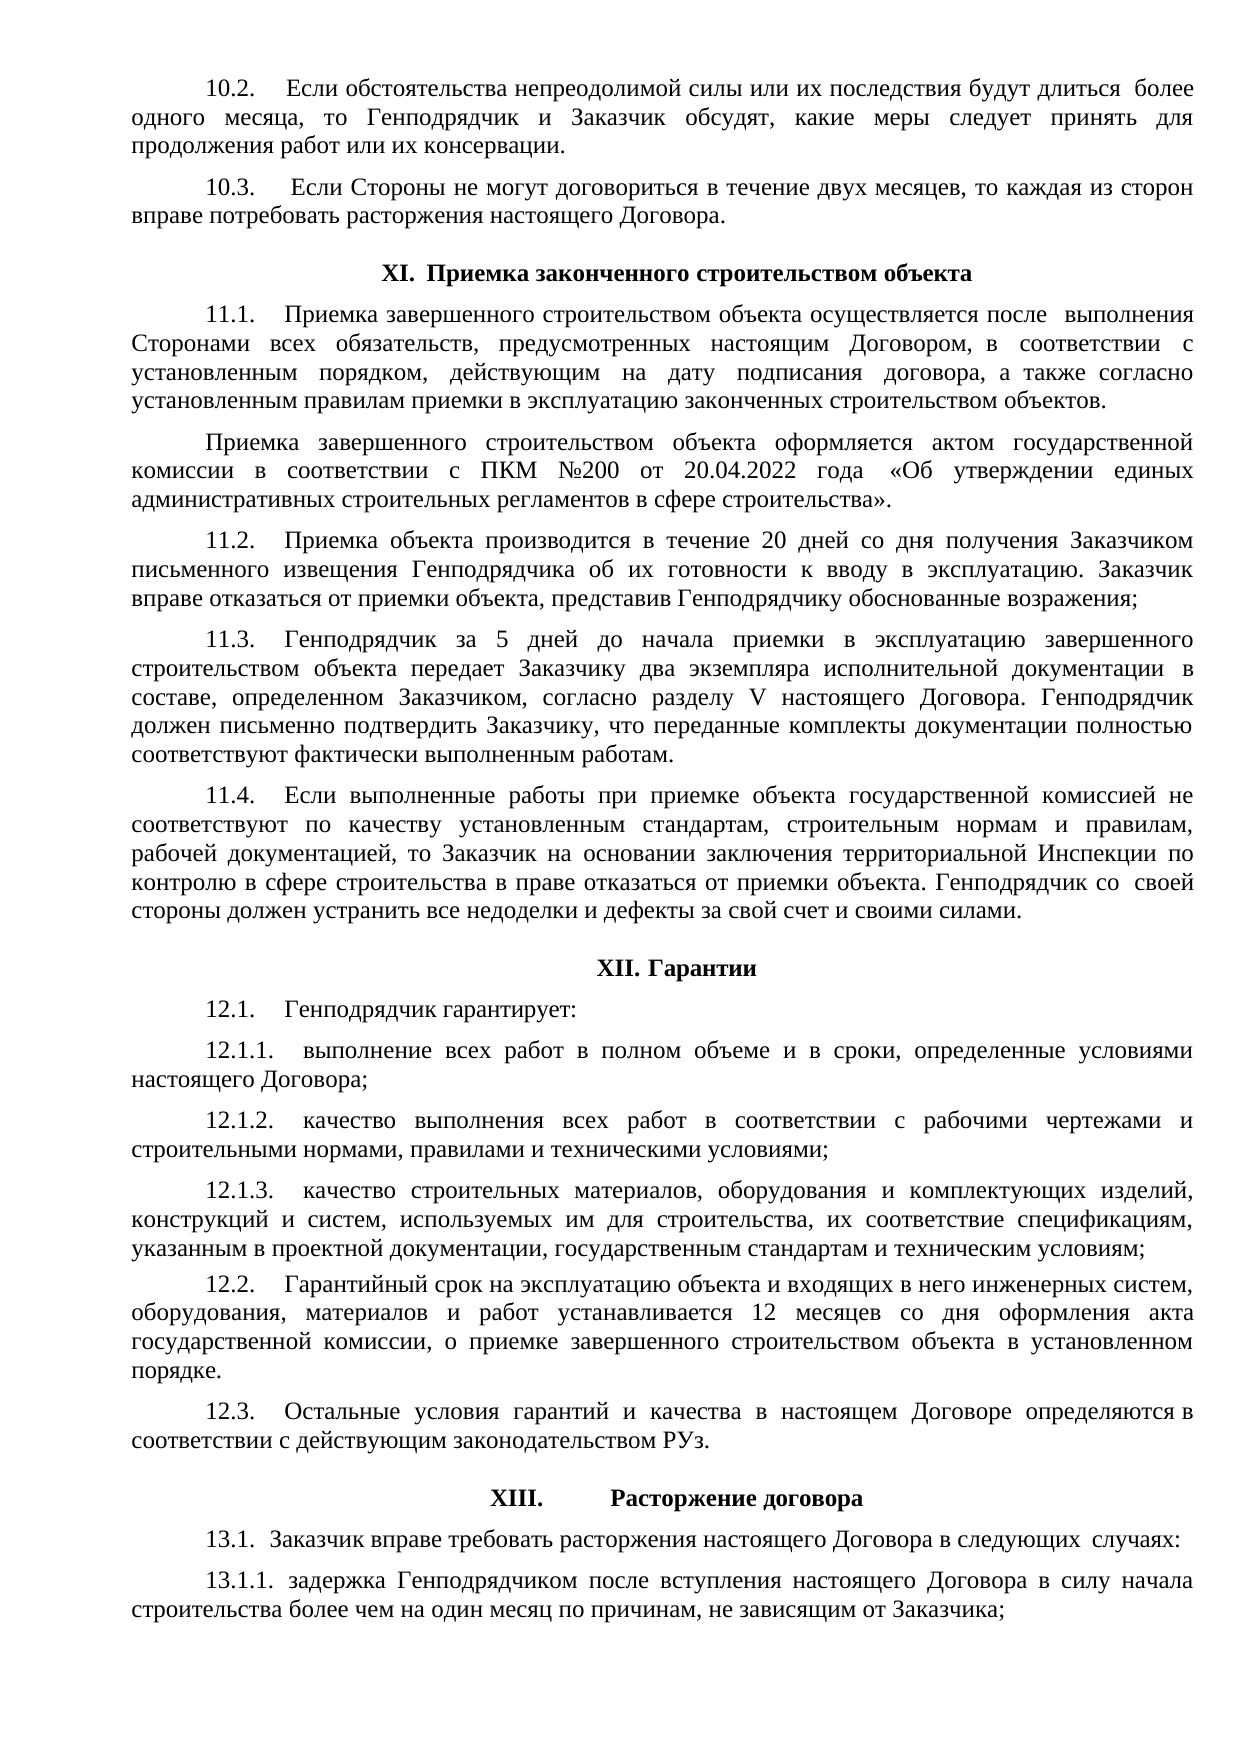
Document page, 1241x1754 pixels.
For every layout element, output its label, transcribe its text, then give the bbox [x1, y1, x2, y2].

list Генподрядчик за 5 дней до начала приемки в эксплуатацию завершенного строительством объекта передает Заказчику два экземпляра исполнительной документации в составе, определенном Заказчиком, согласно разделу V настоящего Договора. Генподрядчик должен письменно подтвердить Заказчику, что переданные комплекты документации полностью соответствуют фактически выполненным работам. [131, 624, 1194, 768]
list Приемка объекта производится в течение 20 дней со дня получения Заказчиком письменного извещения Генподрядчика об их готовности к вводу в эксплуатацию. Заказчик вправе отказаться от приемки объекта, представив Генподрядчику обоснованные возражения; [131, 526, 1194, 612]
list Заказчик вправе требовать расторжения настоящего Договора в следующих случаях: [131, 1524, 1194, 1552]
list Если Стороны не могут договориться в течение двух месяцев, то каждая из сторон вправе потребовать расторжения настоящего Договора. [131, 172, 1194, 229]
subtitle Приемка законченного строительством объекта [161, 258, 1192, 287]
list выполнение всех работ в полном объеме и в сроки, определенные условиями настоящего Договора; [131, 1035, 1194, 1093]
subtitle Расторжение договора [161, 1483, 1192, 1512]
list Если обстоятельства непреодолимой силы или их последствия будут длиться более одного месяца, то Генподрядчик и Заказчик обсудят, какие меры следует принять для продолжения работ или их консервации. [131, 73, 1194, 159]
list Если выполненные работы при приемке объекта государственной комиссией не соответствуют по качеству установленным стандартам, строительным нормам и правилам, рабочей документацией, то Заказчик на основании заключения территориальной Инспекции по контролю в сфере строительства в праве отказаться от приемки объекта. Генподрядчик со своей стороны должен устранить все недоделки и дефекты за свой счет и своими силами. [131, 781, 1194, 924]
list Остальные условия гарантий и качества в настоящем Договоре определяются в соответствии с действующим законодательством РУз. [131, 1396, 1194, 1454]
list Генподрядчик гарантирует: [131, 994, 1194, 1023]
list Приемка завершенного строительством объекта осуществляется после выполнения Сторонами всех обязательств, предусмотренных настоящим Договором, в соответствии с установленным порядком, действующим на дату подписания договора, а также согласно установленным правилам приемки в эксплуатацию законченных строительством объектов. [131, 299, 1194, 414]
list задержка Генподрядчиком после вступления настоящего Договора в силу начала строительства более чем на один месяц по причинам, не зависящим от Заказчика; [131, 1565, 1194, 1622]
list Гарантийный срок на эксплуатацию объекта и входящих в него инженерных систем, оборудования, материалов и работ устанавливается 12 месяцев со дня оформления акта государственной комиссии, о приемке завершенного строительством объекта в установленном порядке. [131, 1269, 1194, 1384]
list качество строительных материалов, оборудования и комплектующих изделий, конструкций и систем, используемых им для строительства, их соответствие спецификациям, указанным в проектной документации, государственным стандартам и техническим условиям; [131, 1175, 1194, 1262]
subtitle Гарантии [161, 953, 1192, 982]
text Приемка завершенного строительством объекта оформляется актом государственной комиссии в соответствии с ПКМ №200 от 20.04.2022 года «Об утверждении единых административных строительных регламентов в сфере строительства». [131, 427, 1194, 513]
list качество выполнения всех работ в соответствии с рабочими чертежами и строительными нормами, правилами и техническими условиями; [131, 1105, 1194, 1163]
